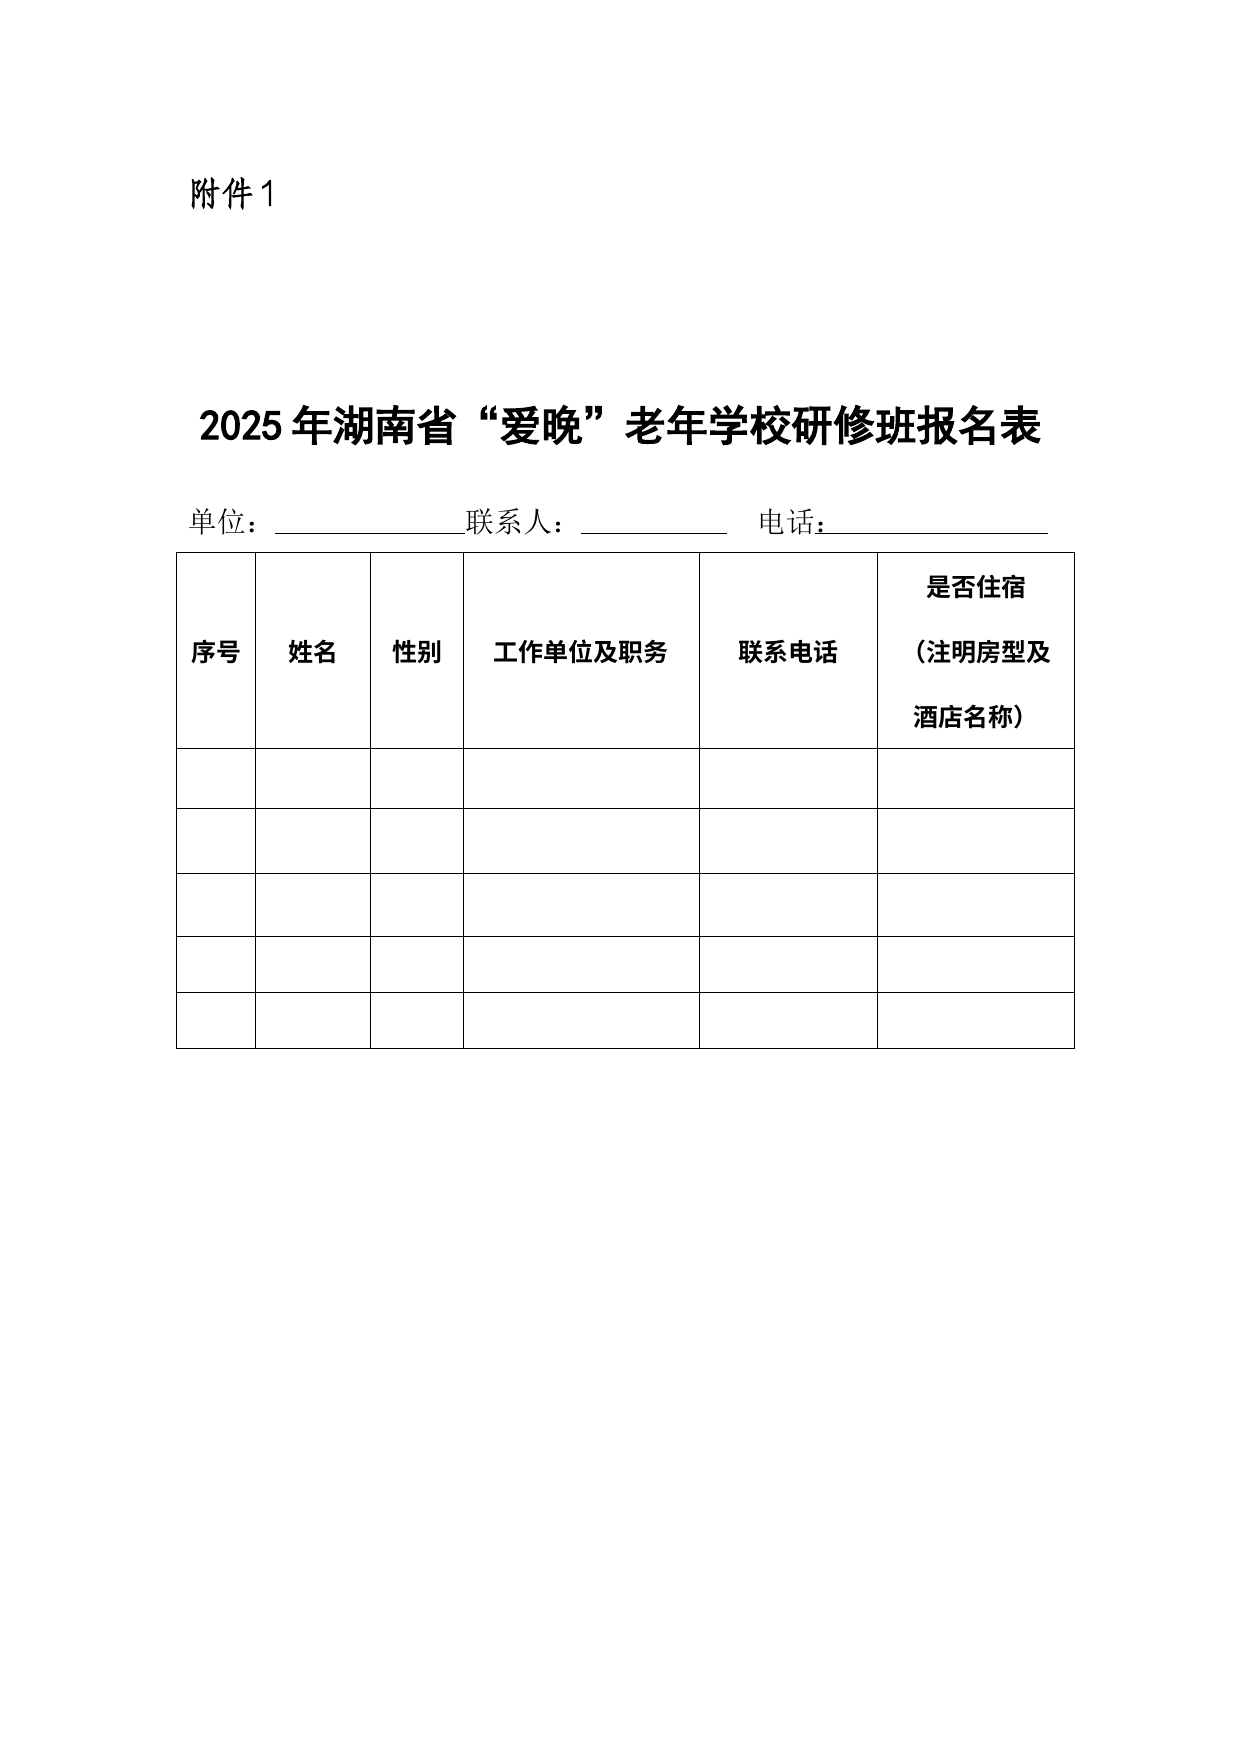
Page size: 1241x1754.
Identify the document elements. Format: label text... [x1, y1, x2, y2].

table_header 姓名 [256, 553, 370, 748]
table_cell [700, 749, 877, 808]
table_cell [177, 993, 255, 1048]
table_cell [878, 749, 1074, 808]
table_cell [371, 874, 463, 936]
table_cell [464, 874, 699, 936]
table_header 性别 [371, 553, 463, 748]
table_cell [371, 937, 463, 992]
table_cell [878, 874, 1074, 936]
text 2025年湖南省“爱晚”老年学校研修班报名表 [187, 389, 1053, 454]
table_cell [177, 874, 255, 936]
table_cell [700, 937, 877, 992]
table_cell [177, 809, 255, 873]
table_cell [371, 749, 463, 808]
table_cell [464, 993, 699, 1048]
table_header 是否住宿 （注明房型及酒店名称） [878, 553, 1074, 748]
table_cell [256, 809, 370, 873]
table_cell [878, 993, 1074, 1048]
table_cell [878, 937, 1074, 992]
text 单位： 联系人： 电话： [187, 487, 1053, 552]
table_header 序号 [177, 553, 255, 748]
table_cell [464, 809, 699, 873]
table_cell [256, 749, 370, 808]
table_cell [256, 874, 370, 936]
table_header 工作单位及职务 [464, 553, 699, 748]
table_cell [700, 809, 877, 873]
table_header 联系电话 [700, 553, 877, 748]
table_cell [177, 937, 255, 992]
table_cell [464, 749, 699, 808]
table_cell [878, 809, 1074, 873]
text 附件1 [187, 162, 1053, 227]
table_cell [700, 993, 877, 1048]
table_cell [464, 937, 699, 992]
table_cell [177, 749, 255, 808]
table_cell [371, 809, 463, 873]
table_cell [256, 937, 370, 992]
table_cell [700, 874, 877, 936]
table_cell [256, 993, 370, 1048]
table_cell [371, 993, 463, 1048]
